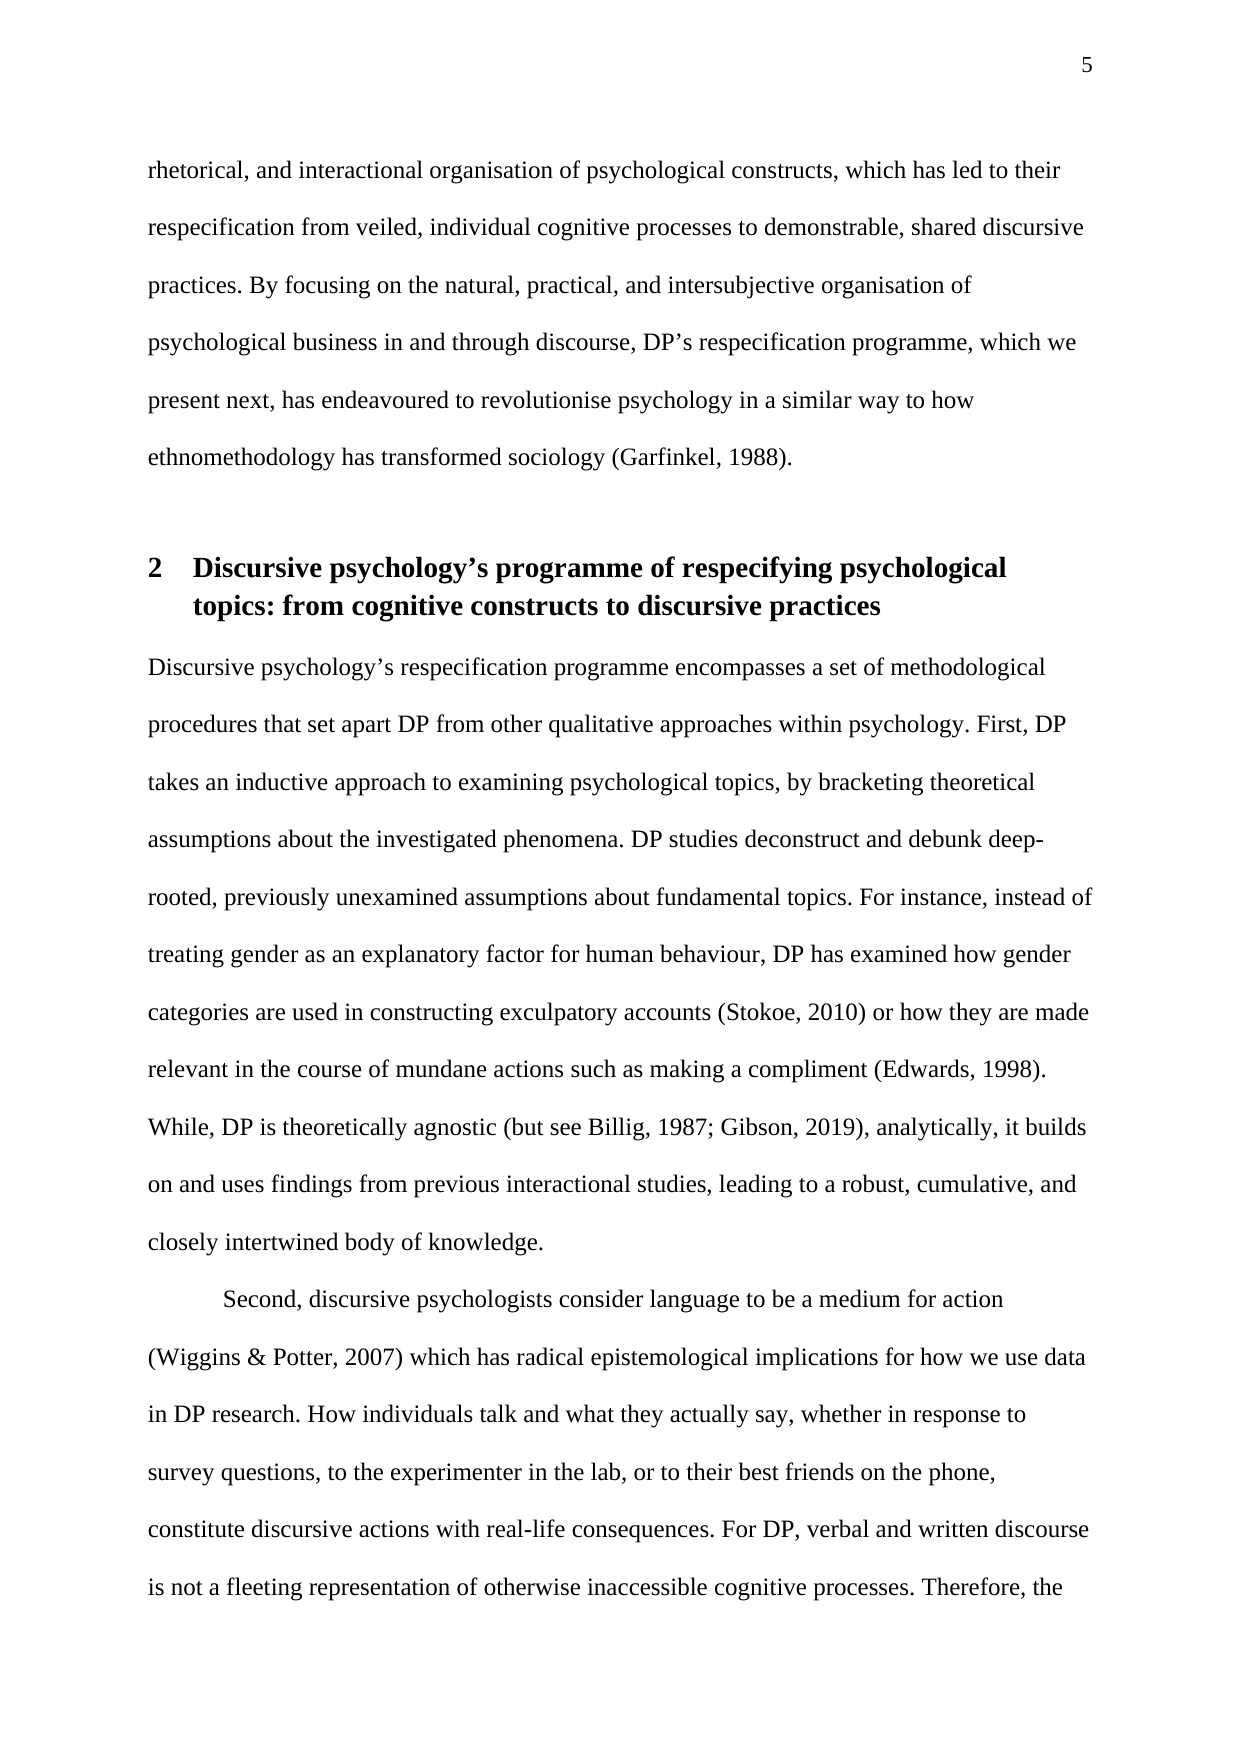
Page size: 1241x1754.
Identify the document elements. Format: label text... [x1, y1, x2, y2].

subtitle Discursive psychology’s programme of respecifying psychological topics: from cognitive constructs to discursive practices [148, 550, 1093, 622]
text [148, 1284, 1093, 1601]
text Discursive psychology’s respecification programme encompasses a set of methodological procedures that set apart DP from other qualitative approaches within psychology. First, DP takes an inductive approach to examining psychological topics, by bracketing theoretical assumptions about the investigated phenomena. DP studies deconstruct and debunk deep-rooted, previously unexamined assumptions about fundamental topics. For instance, instead of treating gender as an explanatory factor for human behaviour, DP has examined how gender categories are used in constructing exculpatory accounts (Stokoe, 2010) or how they are made relevant in the course of mundane actions such as making a compliment (Edwards, 1998). While, DP is theoretically agnostic (but see Billig, 1987; Gibson, 2019), analytically, it builds on and uses findings from previous interactional studies, leading to a robust, cumulative, and closely intertwined body of knowledge. [148, 652, 1093, 1256]
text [148, 155, 1093, 471]
